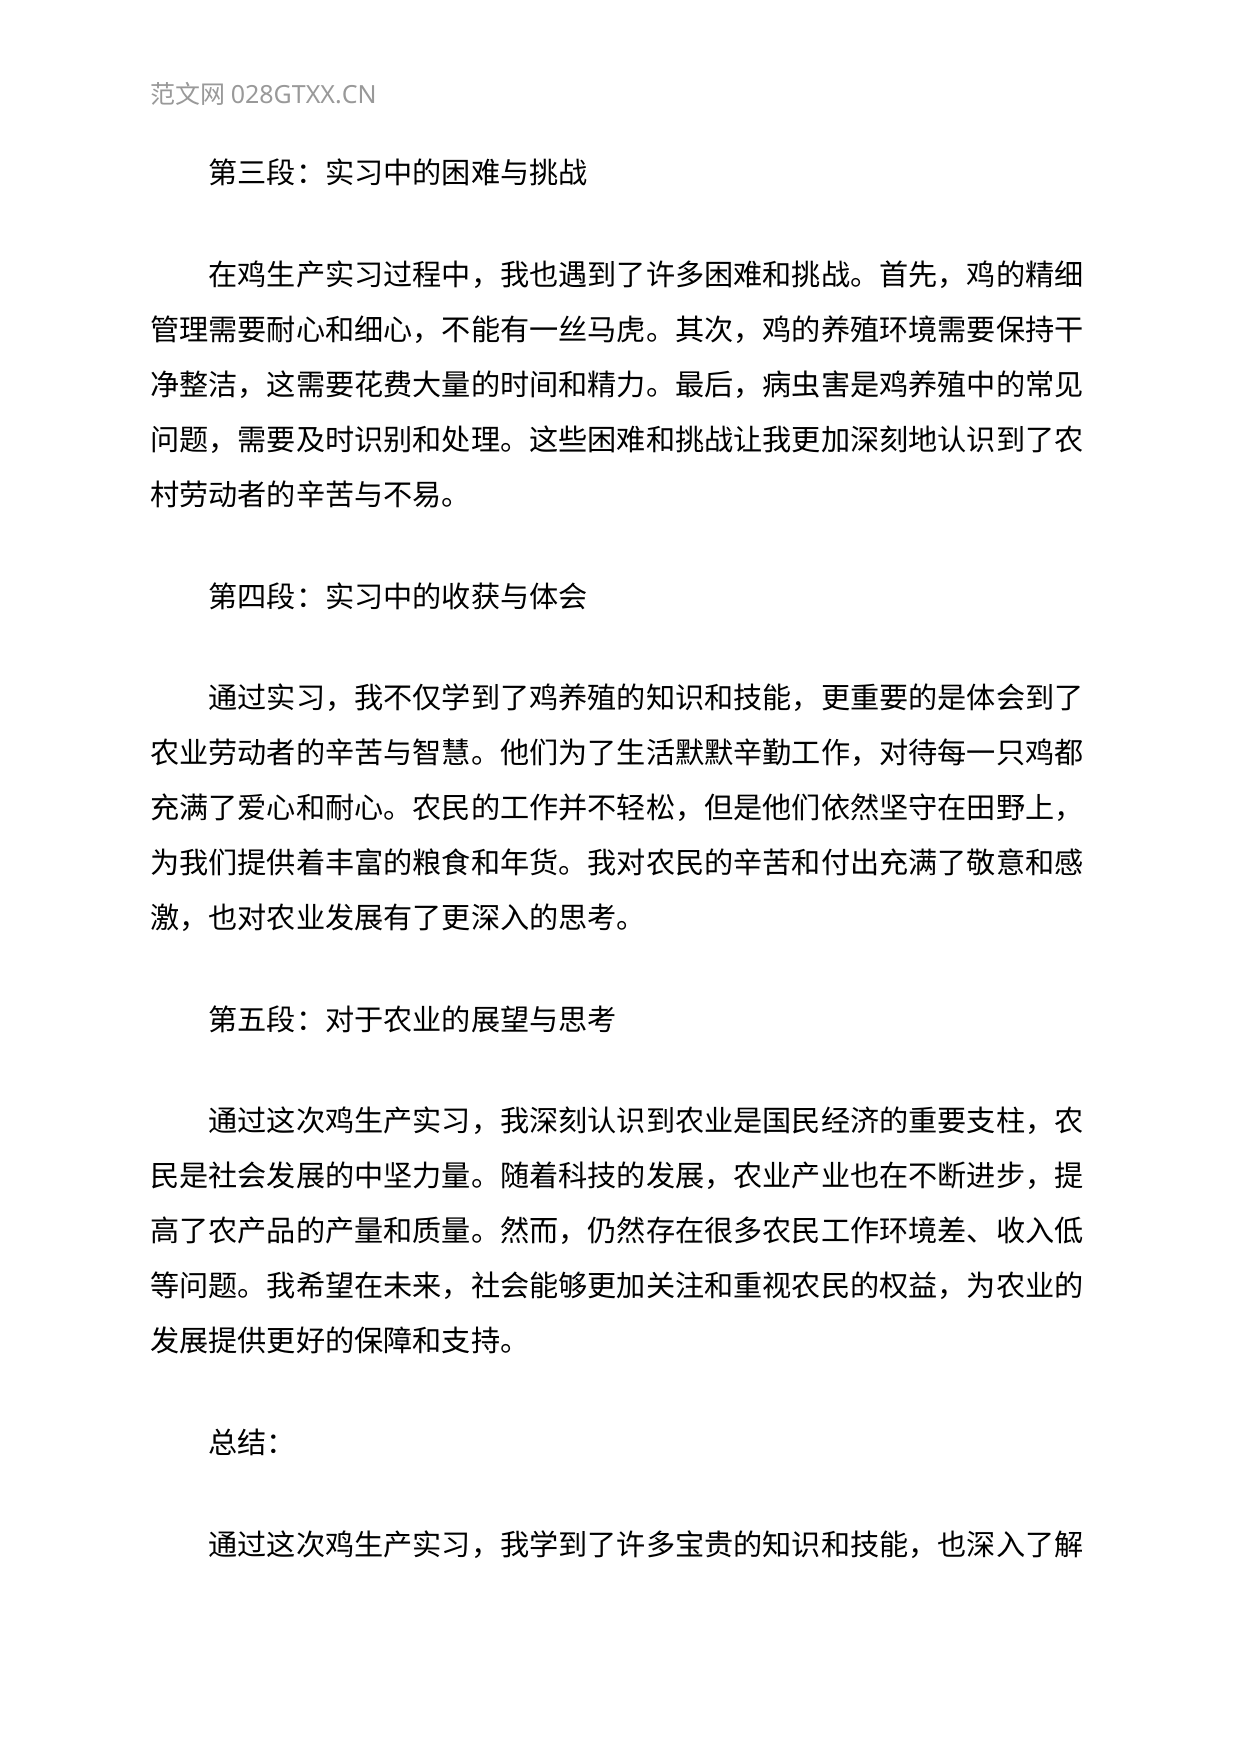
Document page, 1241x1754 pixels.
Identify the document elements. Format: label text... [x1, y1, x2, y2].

text 通过这次鸡生产实习，我深刻认识到农业是国民经济的重要支柱，农民是社会发展的中坚力量。随着科技的发展，农业产业也在不断进步，提高了农产品的产量和质量。然而，仍然存在很多农民工作环境差、收入低等问题。我希望在未来，社会能够更加关注和重视农民的权益，为农业的发展提供更好的保障和支持。 [150, 1098, 1090, 1360]
text 第三段：实习中的困难与挑战 [150, 150, 1090, 192]
text 第四段：实习中的收获与体会 [150, 573, 1090, 615]
text 通过实习，我不仅学到了鸡养殖的知识和技能，更重要的是体会到了农业劳动者的辛苦与智慧。他们为了生活默默辛勤工作，对待每一只鸡都充满了爱心和耐心。农民的工作并不轻松，但是他们依然坚守在田野上，为我们提供着丰富的粮食和年货。我对农民的辛苦和付出充满了敬意和感激，也对农业发展有了更深入的思考。 [150, 675, 1090, 937]
text 在鸡生产实习过程中，我也遇到了许多困难和挑战。首先，鸡的精细管理需要耐心和细心，不能有一丝马虎。其次，鸡的养殖环境需要保持干净整洁，这需要花费大量的时间和精力。最后，病虫害是鸡养殖中的常见问题，需要及时识别和处理。这些困难和挑战让我更加深刻地认识到了农村劳动者的辛苦与不易。 [150, 252, 1090, 514]
text 总结： [150, 1419, 1090, 1462]
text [150, 1521, 1090, 1563]
text 第五段：对于农业的展望与思考 [150, 996, 1090, 1038]
